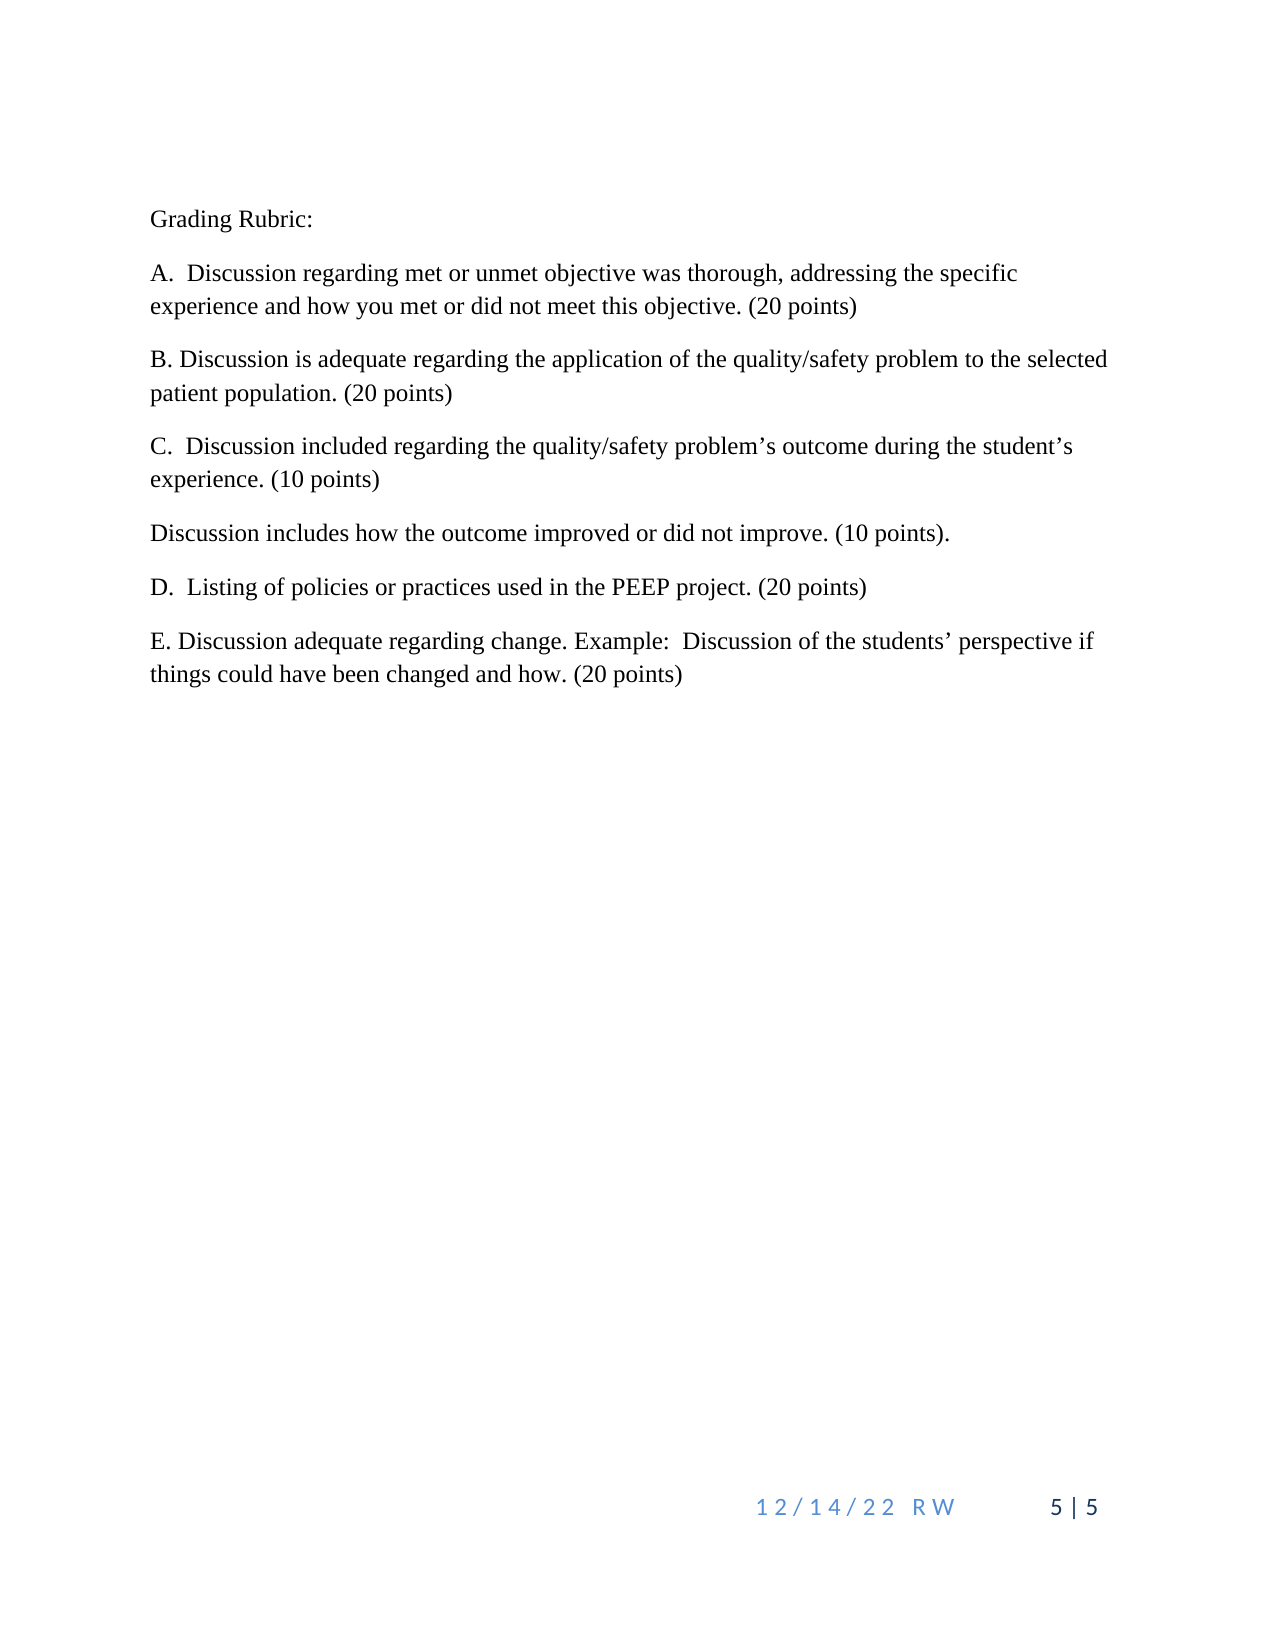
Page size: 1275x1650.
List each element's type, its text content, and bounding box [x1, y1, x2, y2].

text E. Discussion adequate regarding change. Example: Discussion of the students’ perspective if things could have been changed and how. (20 points) [150, 626, 1125, 688]
text C. Discussion included regarding the quality/safety problem’s outcome during the student’s experience. (10 points) [150, 431, 1125, 493]
text A. Discussion regarding met or unmet objective was thorough, addressing the specific experience and how you met or did not meet this objective. (20 points) [150, 258, 1125, 319]
text D. Listing of policies or practices used in the PEEP project. (20 points) [150, 572, 1125, 601]
text Grading Rubric: [150, 204, 1125, 233]
text B. Discussion is adequate regarding the application of the quality/safety problem to the selected patient population. (20 points) [150, 344, 1125, 406]
text Discussion includes how the outcome improved or did not improve. (10 points). [150, 518, 1125, 547]
